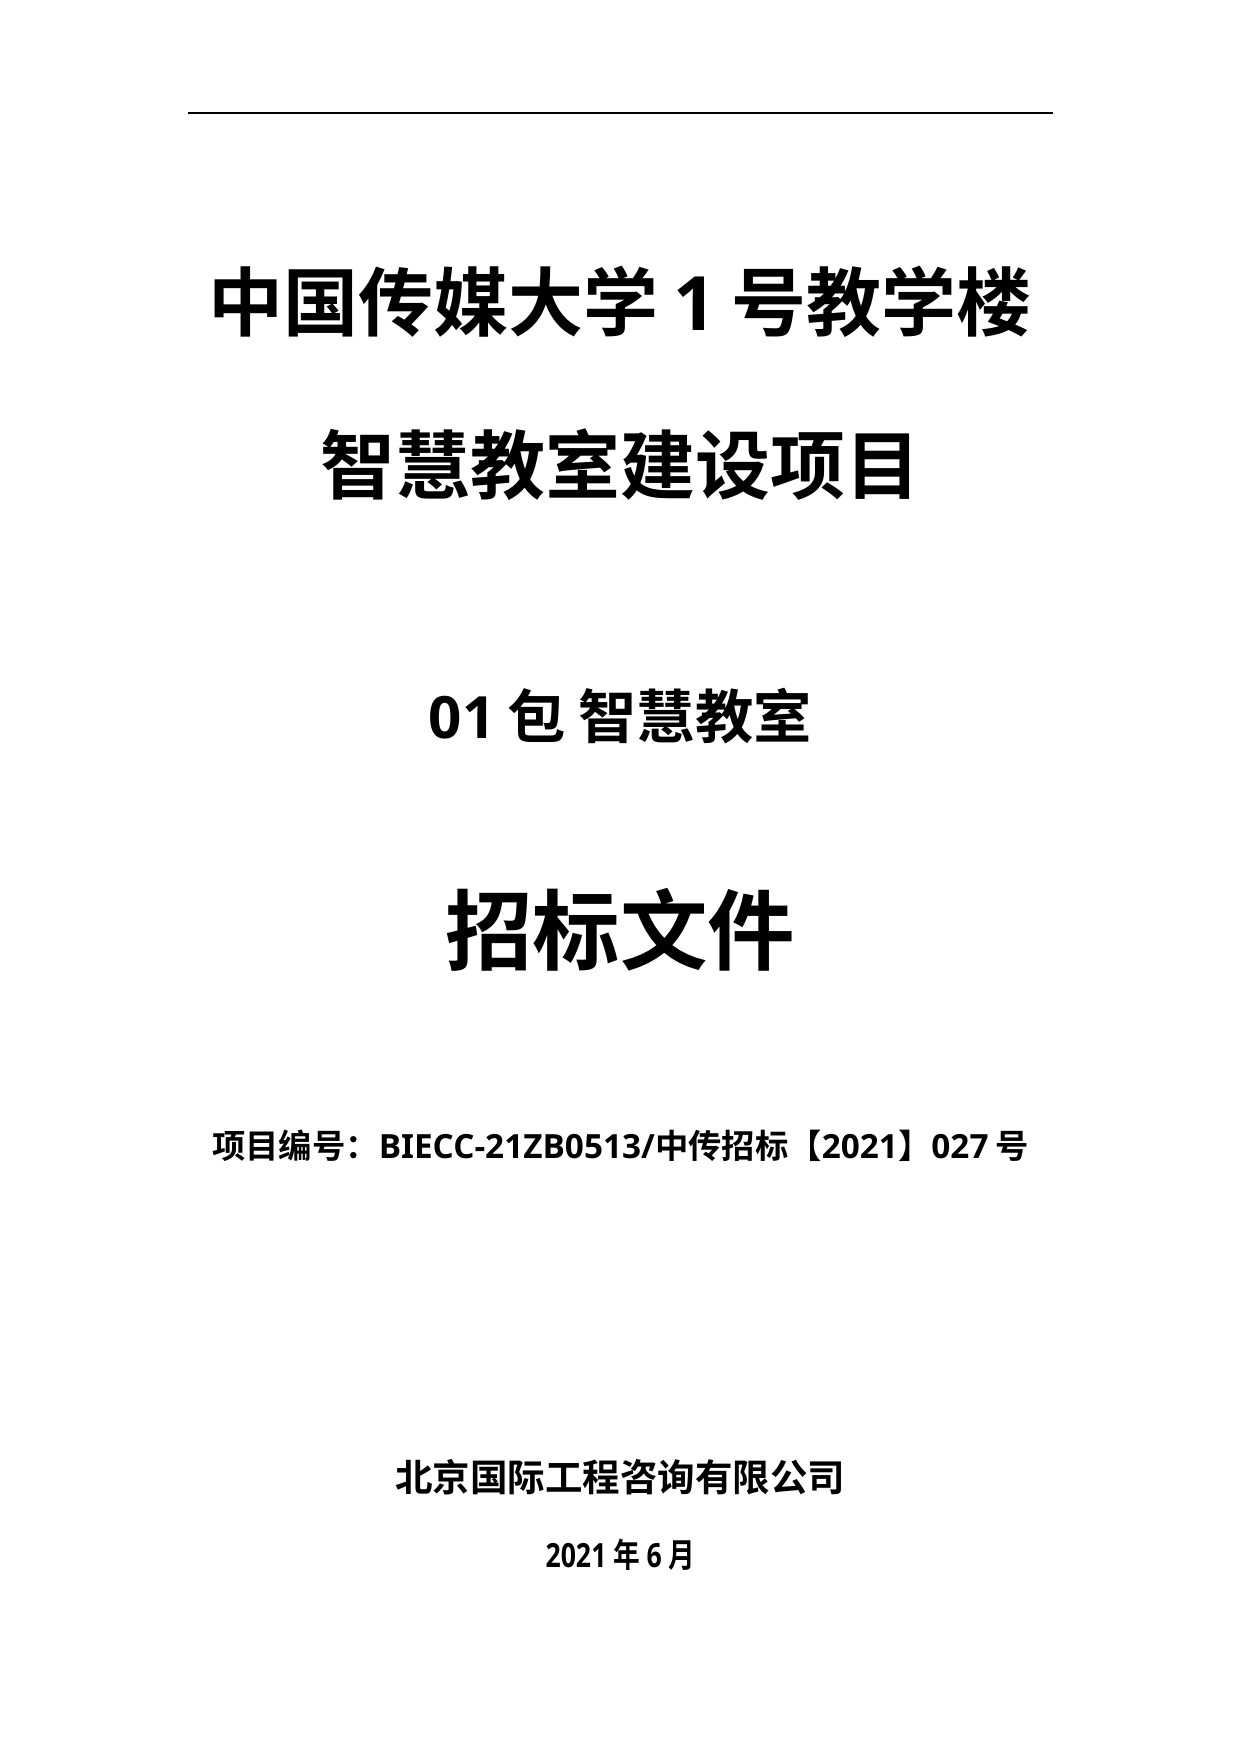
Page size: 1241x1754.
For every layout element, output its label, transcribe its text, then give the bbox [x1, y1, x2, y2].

text 01包 智慧教室 [187, 671, 1053, 756]
text 招标文件 [187, 862, 1053, 988]
text 项目编号：BIECC-21ZB0513/中传招标【2021】027号 [187, 1120, 1053, 1168]
text 北京国际工程咨询有限公司 [187, 1448, 1053, 1502]
text 2021年6月 [187, 1529, 1053, 1578]
text 中国传媒大学1号教学楼智慧教室建设项目 [187, 243, 1053, 515]
